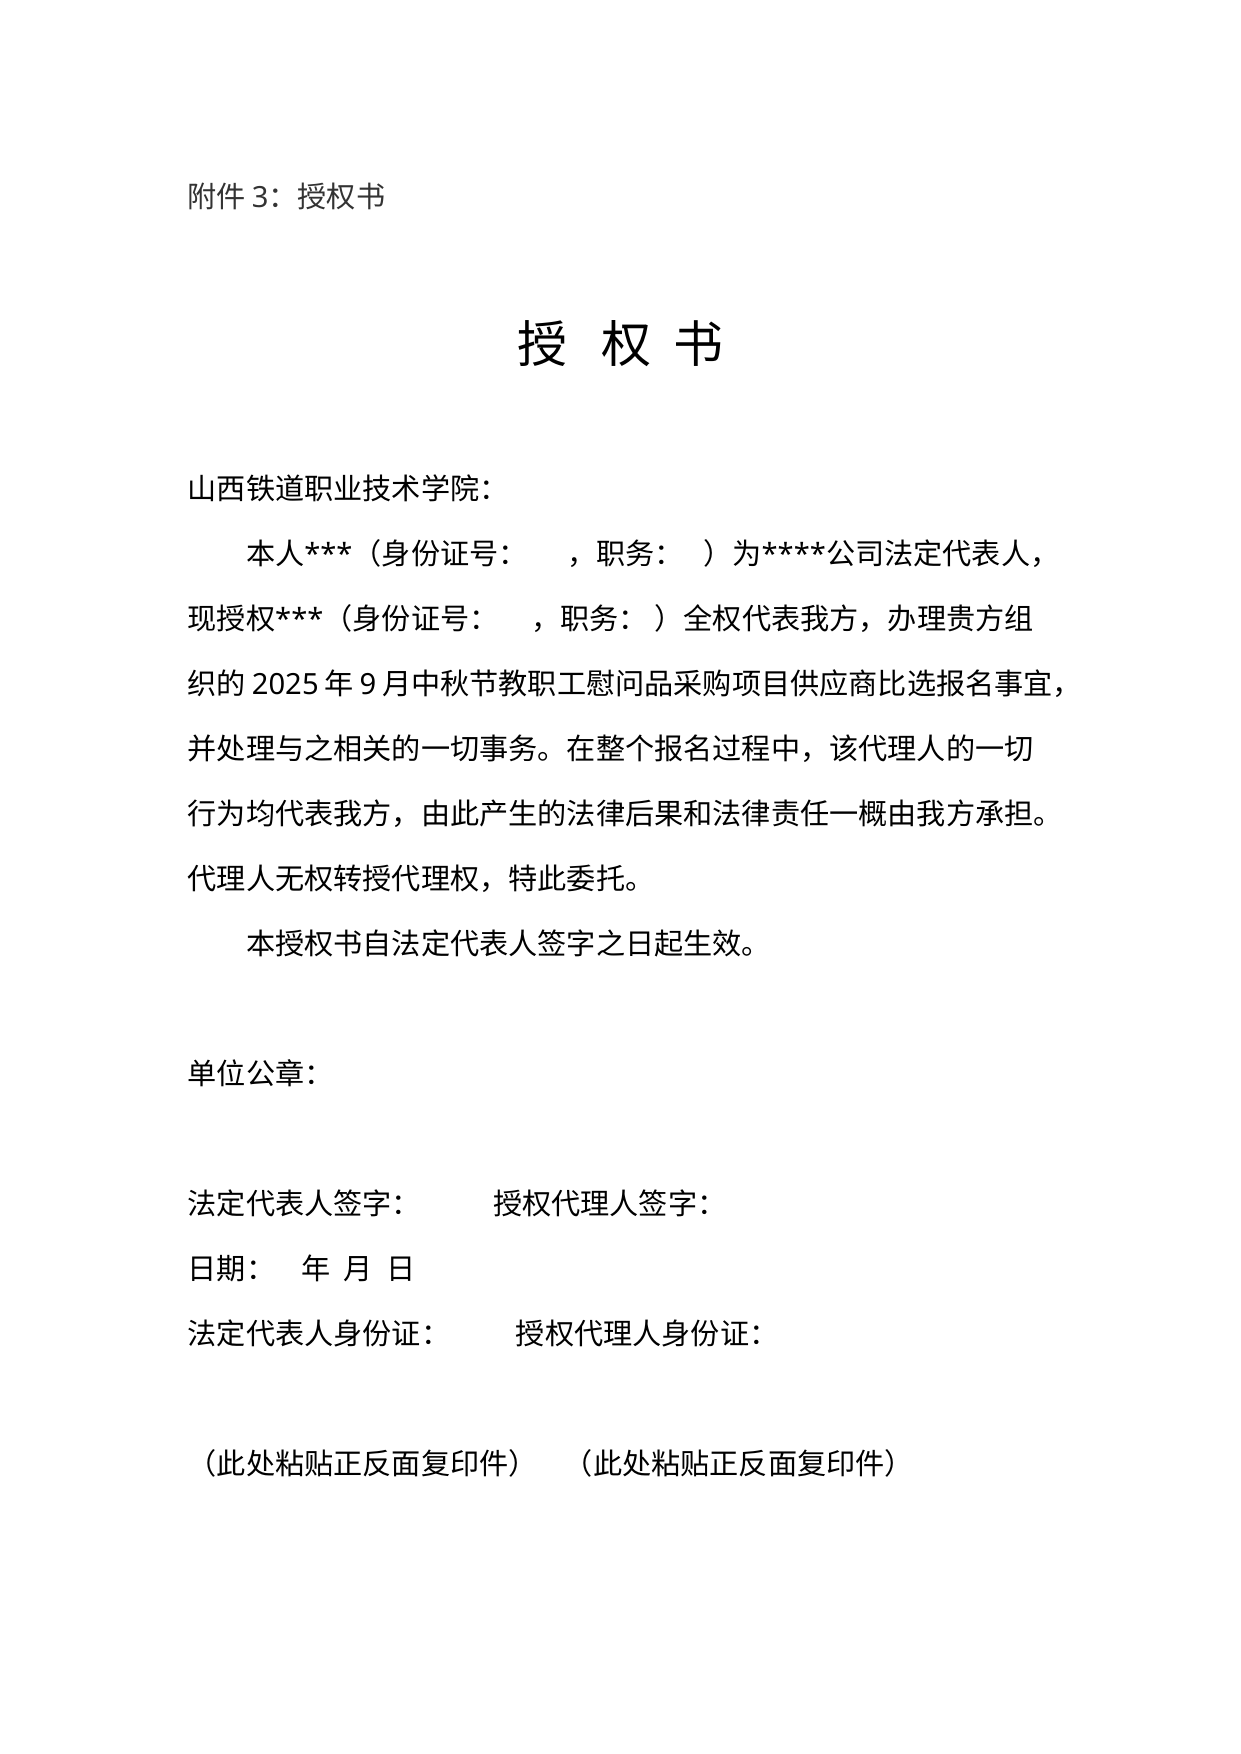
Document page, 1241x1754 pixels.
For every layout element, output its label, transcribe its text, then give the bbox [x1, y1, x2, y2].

text 授 权 书 [187, 292, 1053, 389]
text （此处粘贴正反面复印件） （此处粘贴正反面复印件） [187, 1429, 1053, 1494]
text 法定代表人签字： 授权代理人签字： [187, 1169, 1053, 1234]
text 日期： 年 月 日 [187, 1234, 1053, 1299]
text 本授权书自法定代表人签字之日起生效。 [187, 909, 1053, 974]
text 本人***（身份证号： ，职务： ）为****公司法定代表人，现授权***（身份证号： ，职务： ）全权代表我方，办理贵方组织的2025年9月中秋节教职工慰问品采购项目供应商比选报名事宜，并处理与之相关的一切事务。在整个报名过程中，该代理人的一切行为均代表我方，由此产生的法律后果和法律责任一概由我方承担。代理人无权转授代理权，特此委托。 [187, 519, 1053, 909]
text 法定代表人身份证： 授权代理人身份证： [187, 1299, 1053, 1364]
text 单位公章： [187, 1039, 1053, 1104]
text 附件3：授权书 [187, 162, 1053, 227]
text 山西铁道职业技术学院： [187, 454, 1053, 519]
